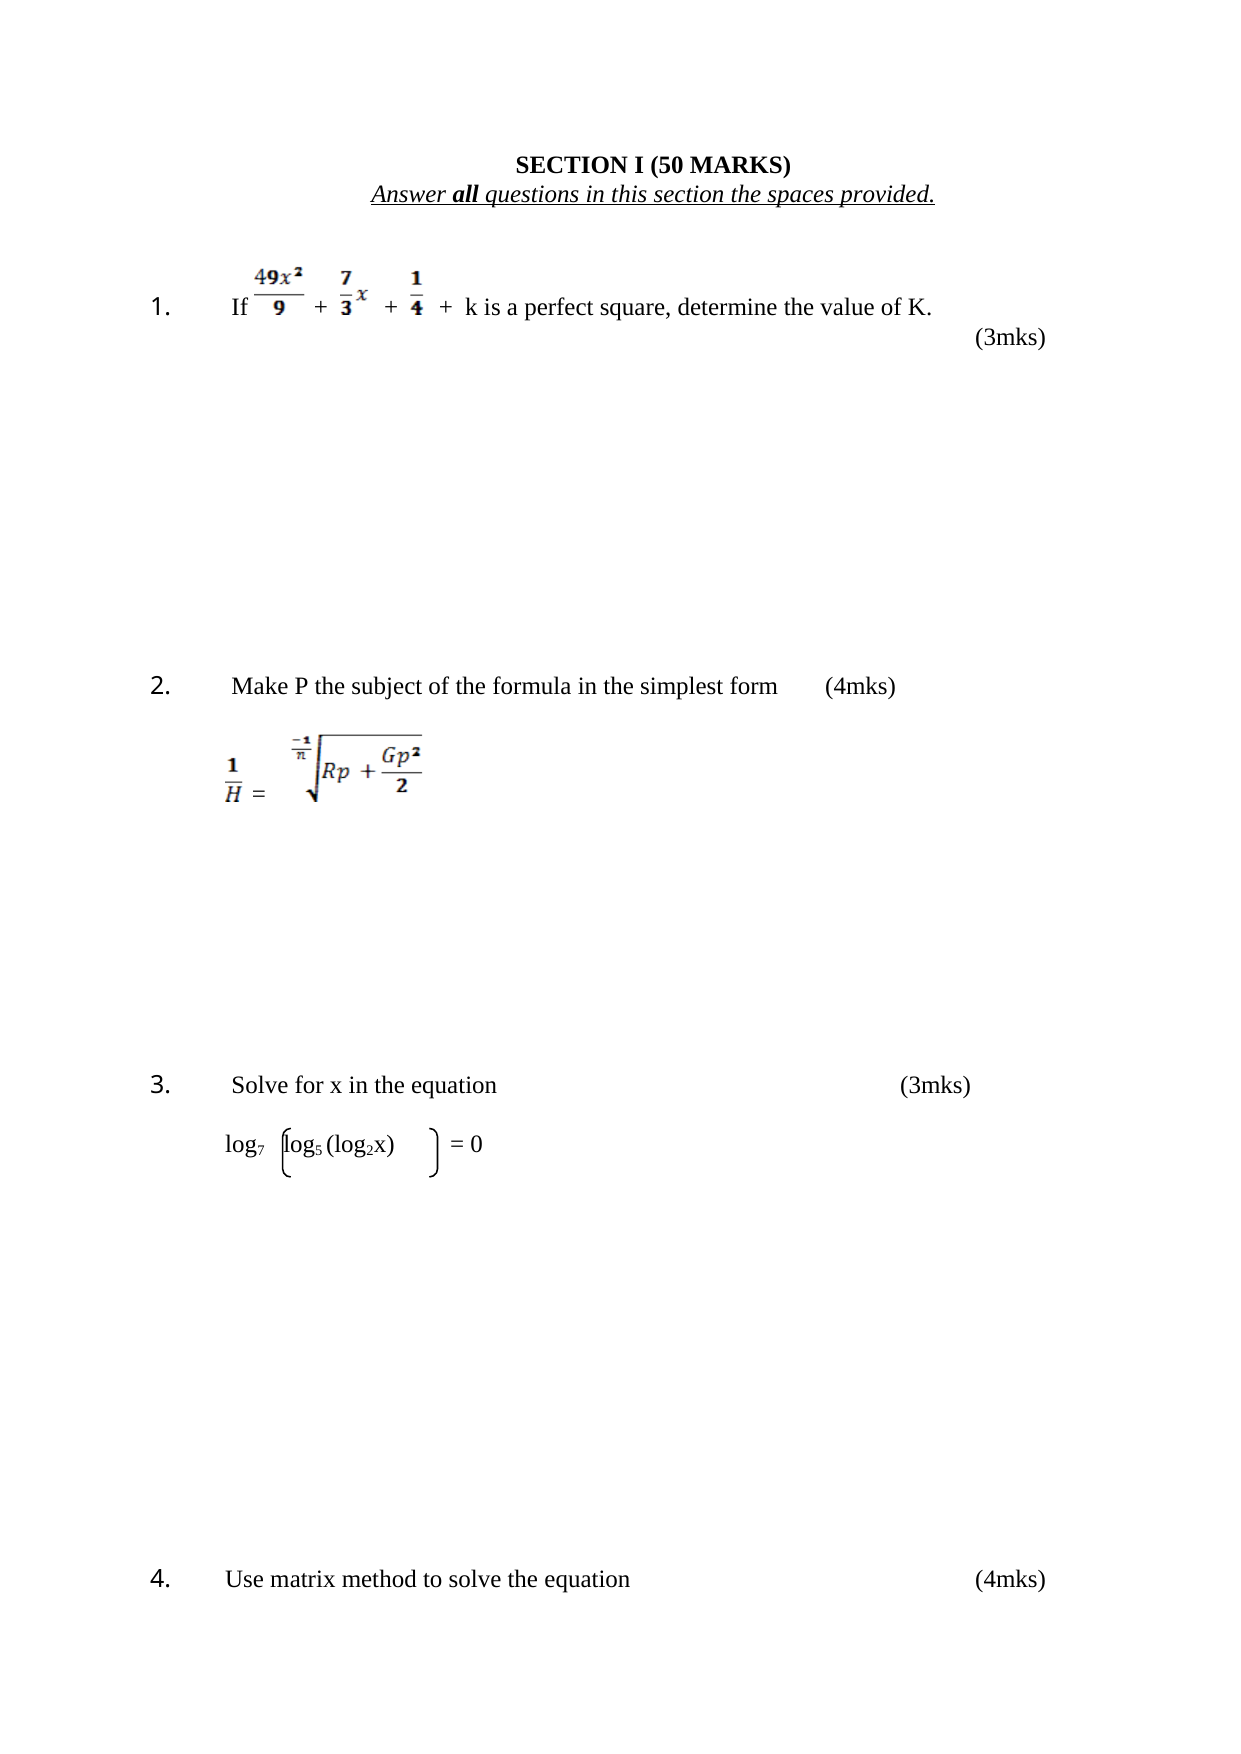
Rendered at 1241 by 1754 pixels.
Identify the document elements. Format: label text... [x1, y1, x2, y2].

picture [410, 268, 427, 315]
list (3mks) [900, 322, 1156, 351]
list If + + + k is a perfect square, determine the value of K. [150, 265, 1156, 322]
text SECTION I (50 MARKS) [150, 150, 1156, 179]
list log7 log5 (log2x) = 0 [436, 1129, 1156, 1158]
picture [225, 755, 246, 802]
picture [290, 730, 432, 802]
list = [225, 730, 1156, 808]
list Use matrix method to solve the equation (4mks) [150, 1561, 1156, 1594]
picture [340, 268, 378, 315]
text Answer all questions in this section the spaces provided. [150, 179, 1156, 207]
list log7 log5 (log2x) = 0 [284, 1129, 436, 1158]
list Solve for x in the equation (3mks) [150, 1066, 1156, 1101]
picture [254, 265, 308, 315]
list Make P the subject of the formula in the simplest form (4mks) [150, 667, 1156, 701]
list log7 log5 (log2x) = 0 [150, 1129, 285, 1158]
